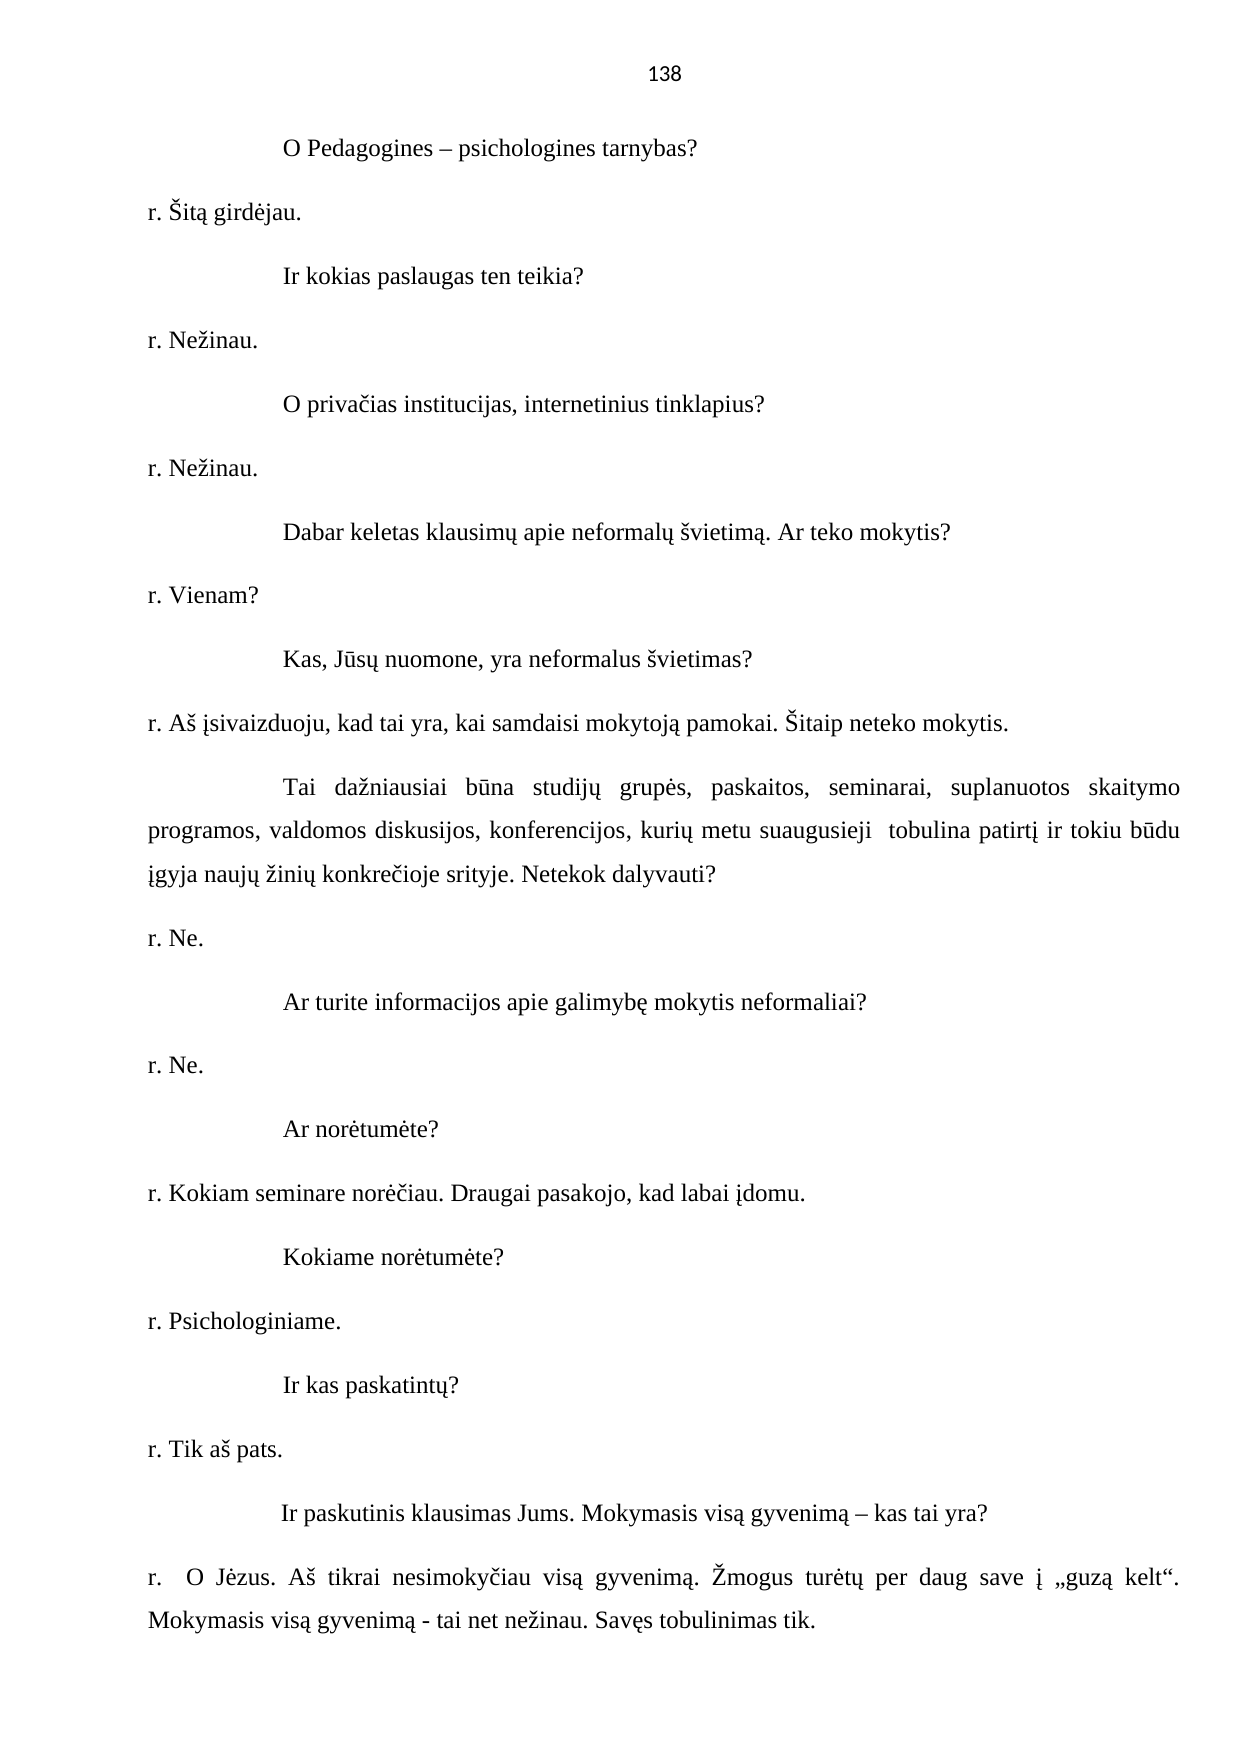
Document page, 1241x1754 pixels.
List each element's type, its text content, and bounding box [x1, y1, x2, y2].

text Ar norėtumėte? [148, 1114, 1181, 1143]
text r. O Jėzus. Aš tikrai nesimokyčiau visą gyvenimą. Žmogus turėtų per daug save į „guzą kelt“. Mokymasis visą gyvenimą - tai net nežinau. Savęs tobulinimas tik. [148, 1562, 1181, 1634]
text r. Aš įsivaizduoju, kad tai yra, kai samdaisi mokytoją pamokai. Šitaip neteko mokytis. [148, 708, 1181, 737]
text O Pedagogines – psichologines tarnybas? [148, 133, 1181, 162]
text r. Kokiam seminare norėčiau. Draugai pasakojo, kad labai įdomu. [148, 1178, 1181, 1207]
text Ir paskutinis klausimas Jums. Mokymasis visą gyvenimą – kas tai yra? [148, 1498, 1181, 1527]
text r. Nežinau. [148, 325, 1181, 353]
text r. Ne. [148, 1051, 1181, 1079]
text r. Šitą girdėjau. [148, 197, 1181, 226]
text r. Ne. [148, 923, 1181, 951]
text Kas, Jūsų nuomone, yra neformalus švietimas? [148, 644, 1181, 673]
text Tai dažniausiai būna studijų grupės, paskaitos, seminarai, suplanuotos skaitymo programos, valdomos diskusijos, konferencijos, kurių metu suaugusieji tobulina patirtį ir tokiu būdu įgyja naujų žinių konkrečioje srityje. Netekok dalyvauti? [148, 772, 1181, 887]
text Dabar keletas klausimų apie neformalų švietimą. Ar teko mokytis? [148, 517, 1181, 545]
text Kokiame norėtumėte? [148, 1242, 1181, 1271]
text Ir kas paskatintų? [148, 1370, 1181, 1399]
text r. Vienam? [148, 581, 1181, 609]
text O privačias institucijas, internetinius tinklapius? [148, 389, 1181, 417]
text r. Psichologiniame. [148, 1306, 1181, 1335]
text Ir kokias paslaugas ten teikia? [148, 261, 1181, 289]
text r. Tik aš pats. [148, 1434, 1181, 1463]
text r. Nežinau. [148, 453, 1181, 481]
text Ar turite informacijos apie galimybę mokytis neformaliai? [148, 987, 1181, 1015]
